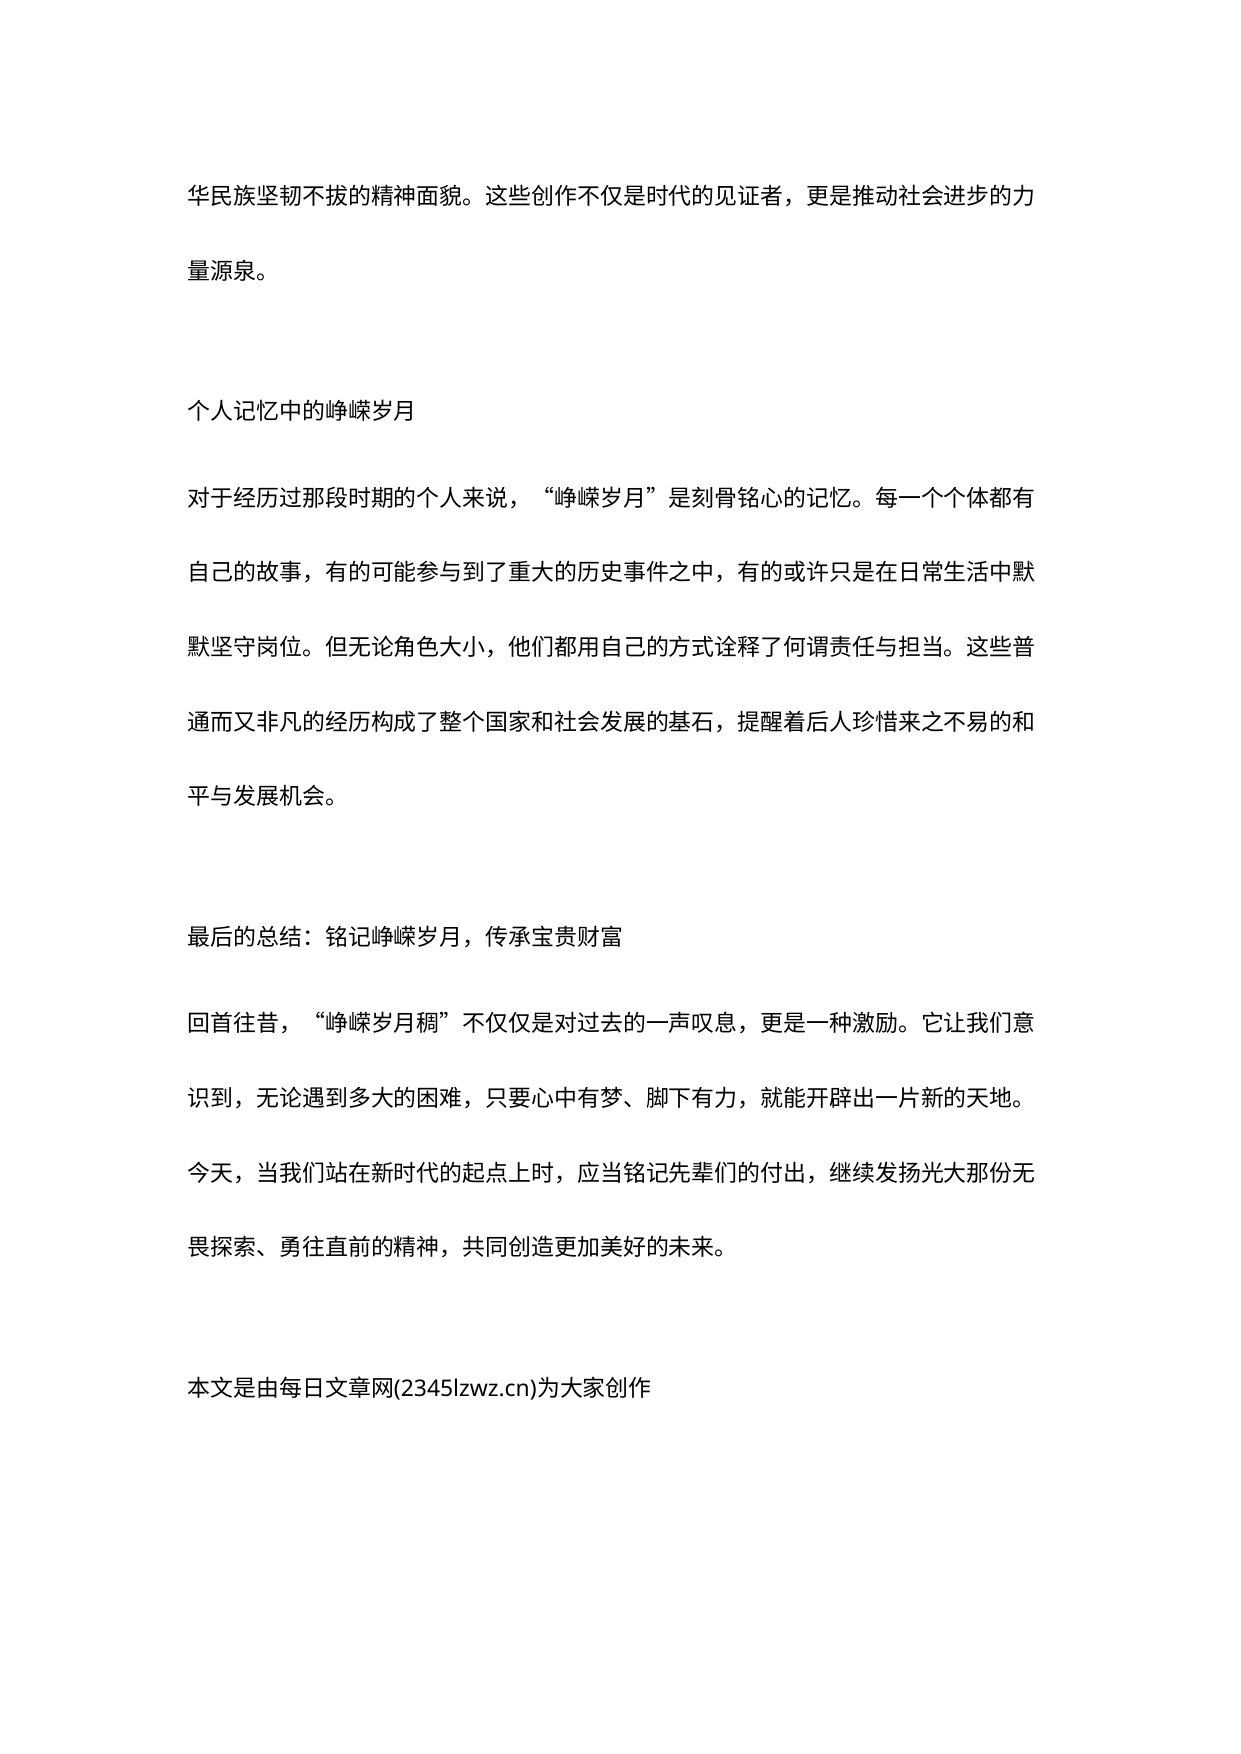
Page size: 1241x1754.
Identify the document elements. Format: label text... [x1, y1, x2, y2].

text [187, 162, 1053, 302]
text 本文是由每日文章网(2345lzwz.cn)为大家创作 [187, 1354, 1053, 1419]
text 回首往昔，“峥嵘岁月稠”不仅仅是对过去的一声叹息，更是一种激励。它让我们意识到，无论遇到多大的困难，只要心中有梦、脚下有力，就能开辟出一片新的天地。今天，当我们站在新时代的起点上时，应当铭记先辈们的付出，继续发扬光大那份无畏探索、勇往直前的精神，共同创造更加美好的未来。 [187, 989, 1053, 1278]
text 个人记忆中的峥嵘岁月 [187, 377, 1053, 442]
text 最后的总结：铭记峥嵘岁月，传承宝贵财富 [187, 903, 1053, 968]
text 对于经历过那段时期的个人来说，“峥嵘岁月”是刻骨铭心的记忆。每一个个体都有自己的故事，有的可能参与到了重大的历史事件之中，有的或许只是在日常生活中默默坚守岗位。但无论角色大小，他们都用自己的方式诠释了何谓责任与担当。这些普通而又非凡的经历构成了整个国家和社会发展的基石，提醒着后人珍惜来之不易的和平与发展机会。 [187, 464, 1053, 827]
